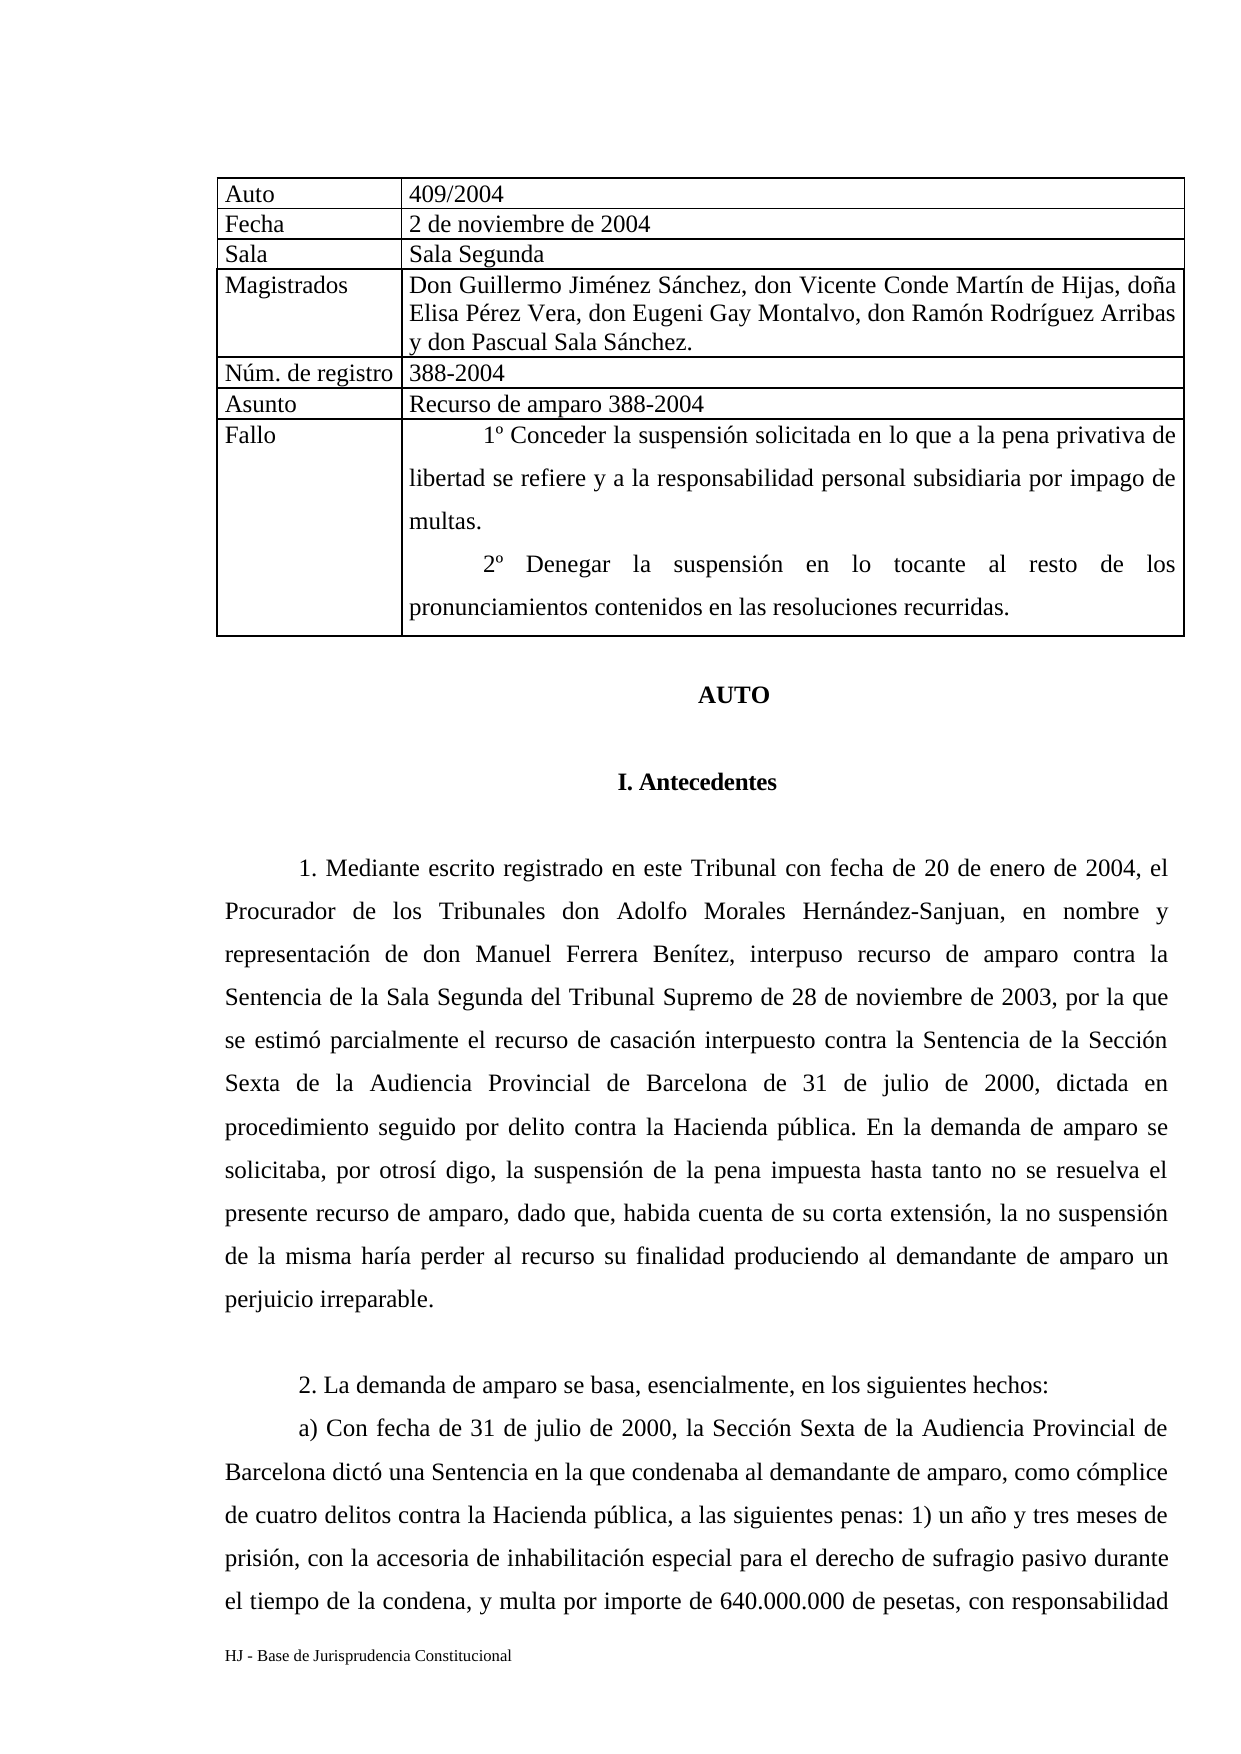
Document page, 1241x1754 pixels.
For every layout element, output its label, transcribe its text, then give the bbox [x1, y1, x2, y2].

table_cell 1º Conceder la suspensión solicitada en lo que a la pena privativa de libertad se refiere y a la responsabilidad personal subsidiaria por impago de multas. 2º Denegar la suspensión en lo tocante al resto de los pronunciamientos contenidos en las resoluciones recurridas. [403, 420, 1183, 635]
table_cell Sala [218, 240, 401, 268]
text I. Antecedentes [224, 767, 1169, 795]
table_cell Fallo [218, 420, 401, 635]
text AUTO [224, 680, 1169, 709]
text 2. La demanda de amparo se basa, esencialmente, en los siguientes hechos: [224, 1370, 1169, 1399]
table_cell Fecha [218, 209, 401, 238]
table_header Auto [218, 179, 401, 207]
table_cell 388-2004 [403, 358, 1183, 387]
table_cell Recurso de amparo 388-2004 [403, 389, 1183, 418]
table_cell Magistrados [218, 270, 401, 356]
text 1. Mediante escrito registrado en este Tribunal con fecha de 20 de enero de 2004, el Procurador de los Tribunales don Adolfo Morales Hernández-Sanjuan, en nombre y representación de don Manuel Ferrera Benítez, interpuso recurso de amparo contra la Sentencia de la Sala Segunda del Tribunal Supremo de 28 de noviembre de 2003, por la que se estimó parcialmente el recurso de casación interpuesto contra la Sentencia de la Sección Sexta de la Audiencia Provincial de Barcelona de 31 de julio de 2000, dictada en procedimiento seguido por delito contra la Hacienda pública. En la demanda de amparo se solicitaba, por otrosí digo, la suspensión de la pena impuesta hasta tanto no se resuelva el presente recurso de amparo, dado que, habida cuenta de su corta extensión, la no suspensión de la misma haría perder al recurso su finalidad produciendo al demandante de amparo un perjuicio irreparable. [224, 853, 1169, 1313]
table_cell Sala Segunda [402, 240, 1184, 268]
table_cell Asunto [218, 389, 401, 418]
table_cell 2 de noviembre de 2004 [402, 209, 1184, 238]
table_header 409/2004 [402, 179, 1184, 207]
table_cell Núm. de registro [218, 358, 401, 387]
table_cell Don Guillermo Jiménez Sánchez, don Vicente Conde Martín de Hijas, doña Elisa Pérez Vera, don Eugeni Gay Montalvo, don Ramón Rodríguez Arribas y don Pascual Sala Sánchez. [403, 270, 1183, 356]
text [224, 1413, 1169, 1615]
